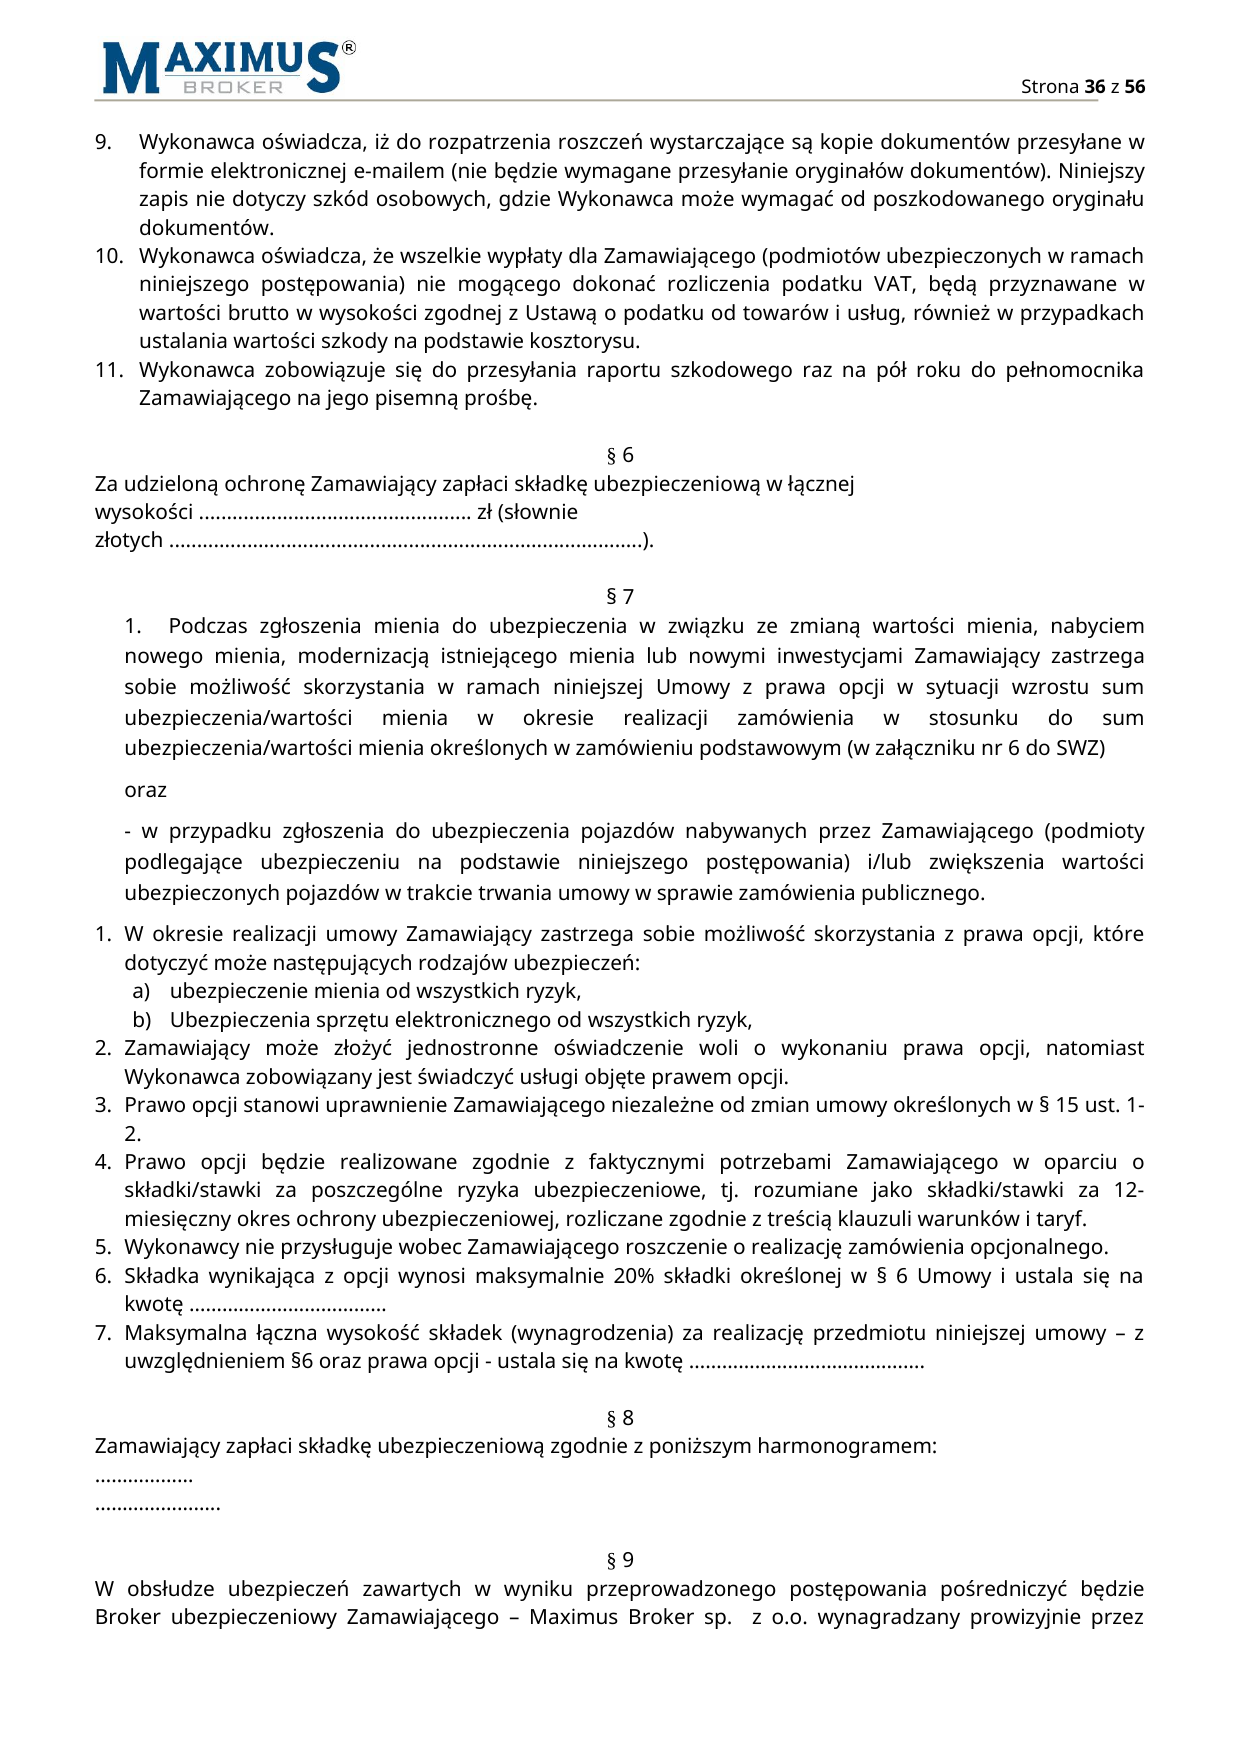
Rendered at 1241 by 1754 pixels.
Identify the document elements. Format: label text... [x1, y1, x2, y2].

text 1. Podczas zgłoszenia mienia do ubezpieczenia w związku ze zmianą wartości mienia, nabyciem nowego mienia, modernizacją istniejącego mienia lub nowymi inwestycjami Zamawiający zastrzega sobie możliwość skorzystania w ramach niniejszej Umowy z prawa opcji w sytuacji wzrostu sum ubezpieczenia/wartości mienia w okresie realizacji zamówienia w stosunku do sum ubezpieczenia/wartości mienia określonych w zamówieniu podstawowym (w załączniku nr 6 do SWZ) [124, 611, 1146, 762]
list Składka wynikająca z opcji wynosi maksymalnie 20% składki określonej w § 6 Umowy i ustala się na kwotę ……………………………… [94, 1261, 1146, 1318]
text 8 [94, 1403, 1146, 1431]
list W okresie realizacji umowy Zamawiający zastrzega sobie możliwość skorzystania z prawa opcji, które dotyczyć może następujących rodzajów ubezpieczeń: [94, 919, 1146, 976]
text 9 [94, 1545, 1146, 1574]
list Prawo opcji stanowi uprawnienie Zamawiającego niezależne od zmian umowy określonych w § 15 ust. 1-2. [94, 1090, 1146, 1147]
list Wykonawcy nie przysługuje wobec Zamawiającego roszczenie o realizację zamówienia opcjonalnego. [94, 1232, 1146, 1261]
list Zamawiający może złożyć jednostronne oświadczenie woli o wykonaniu prawa opcji, natomiast Wykonawca zobowiązany jest świadczyć usługi objęte prawem opcji. [94, 1033, 1146, 1090]
text Zamawiający zapłaci składkę ubezpieczeniową zgodnie z poniższym harmonogramem: [94, 1431, 1146, 1460]
list Prawo opcji będzie realizowane zgodnie z faktycznymi potrzebami Zamawiającego w oparciu o składki/stawki za poszczególne ryzyka ubezpieczeniowe, tj. rozumiane jako składki/stawki za 12-miesięczny okres ochrony ubezpieczeniowej, rozliczane zgodnie z treścią klauzuli warunków i taryf. [94, 1147, 1146, 1232]
text Za udzieloną ochronę Zamawiający zapłaci składkę ubezpieczeniową w łącznej wysokości ................................................. zł (słownie złotych .....................................................................................). [94, 469, 1146, 554]
list Wykonawca oświadcza, że wszelkie wypłaty dla Zamawiającego (podmiotów ubezpieczonych w ramach niniejszego postępowania) nie mogącego dokonać rozliczenia podatku VAT, będą przyznawane w wartości brutto w wysokości zgodnej z Ustawą o podatku od towarów i usług, również w przypadkach ustalania wartości szkody na podstawie kosztorysu. [94, 241, 1146, 355]
picture [97, 36, 362, 98]
text ………………….. [94, 1488, 1146, 1517]
text 6 [94, 440, 1146, 469]
list Maksymalna łączna wysokość składek (wynagrodzenia) za realizację przedmiotu niniejszej umowy – z uwzględnieniem §6 oraz prawa opcji - ustala się na kwotę ……………………………………. [94, 1318, 1146, 1374]
list Ubezpieczenia sprzętu elektronicznego od wszystkich ryzyk, [132, 1005, 1146, 1033]
list Wykonawca zobowiązuje się do przesyłania raportu szkodowego raz na pół roku do pełnomocnika Zamawiającego na jego pisemną prośbę. [94, 355, 1146, 412]
list Wykonawca oświadcza, iż do rozpatrzenia roszczeń wystarczające są kopie dokumentów przesyłane w formie elektronicznej e-mailem (nie będzie wymagane przesyłanie oryginałów dokumentów). Niniejszy zapis nie dotyczy szkód osobowych, gdzie Wykonawca może wymagać od poszkodowanego oryginału dokumentów. [94, 127, 1146, 241]
list ubezpieczenie mienia od wszystkich ryzyk, [132, 976, 1146, 1005]
text - w przypadku zgłoszenia do ubezpieczenia pojazdów nabywanych przez Zamawiającego (podmioty podlegające ubezpieczeniu na podstawie niniejszego postępowania) i/lub zwiększenia wartości ubezpieczonych pojazdów w trakcie trwania umowy w sprawie zamówienia publicznego. [124, 817, 1146, 906]
text § 7 [94, 582, 1146, 611]
text ……………… [94, 1460, 1146, 1488]
text oraz [124, 775, 1146, 803]
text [94, 1574, 1146, 1631]
